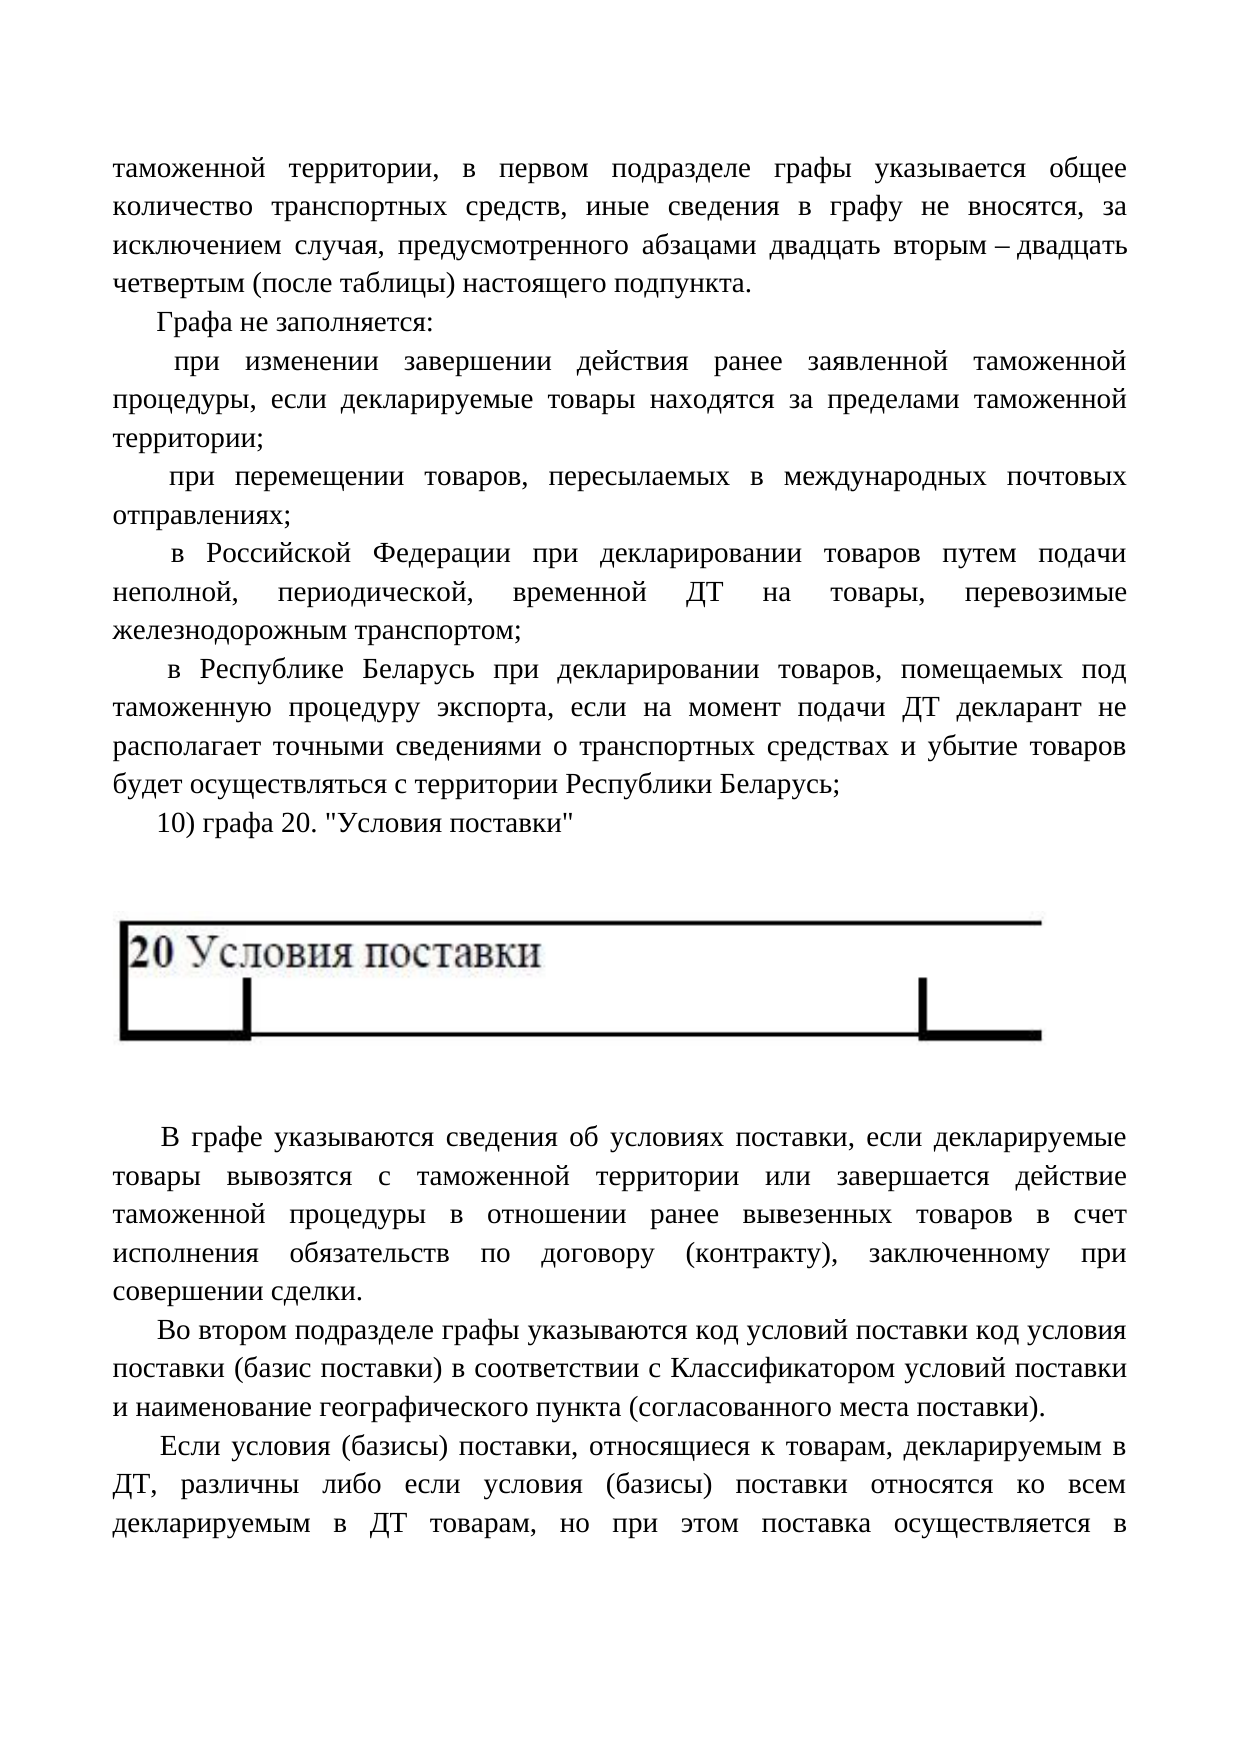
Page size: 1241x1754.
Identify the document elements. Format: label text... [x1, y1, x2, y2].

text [112, 150, 1128, 299]
text В графе указываются сведения об условиях поставки, если декларируемые товары вывозятся с таможенной территории или завершается действие таможенной процедуры в отношении ранее вывезенных товаров в счет исполнения обязательств по договору (контракту), заключенному при совершении сделки. [112, 1119, 1128, 1307]
text при перемещении товаров, пересылаемых в международных почтовых отправлениях; [112, 458, 1128, 530]
text в Российской Федерации при декларировании товаров путем подачи неполной, периодической, временной ДТ на товары, перевозимые железнодорожным транспортом; [112, 535, 1128, 646]
text Во втором подразделе графы указываются код условий поставки код условия поставки (базис поставки) в соответствии с Классификатором условий поставки и наименование географического пункта (согласованного места поставки). [112, 1312, 1128, 1423]
text Графа не заполняется: [112, 304, 1128, 338]
text в Республике Беларусь при декларировании товаров, помещаемых под таможенную процедуру экспорта, если на момент подачи ДТ декларант не располагает точными сведениями о транспортных средствах и убытие товаров будет осуществляться с территории Республики Беларусь; [112, 651, 1128, 800]
text 10) графа 20. "Условия поставки" [112, 805, 1128, 839]
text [112, 1428, 1128, 1538]
text при изменении завершении действия ранее заявленной таможенной процедуры, если декларируемые товары находятся за пределами таможенной территории; [112, 343, 1128, 453]
picture [112, 911, 1063, 1056]
